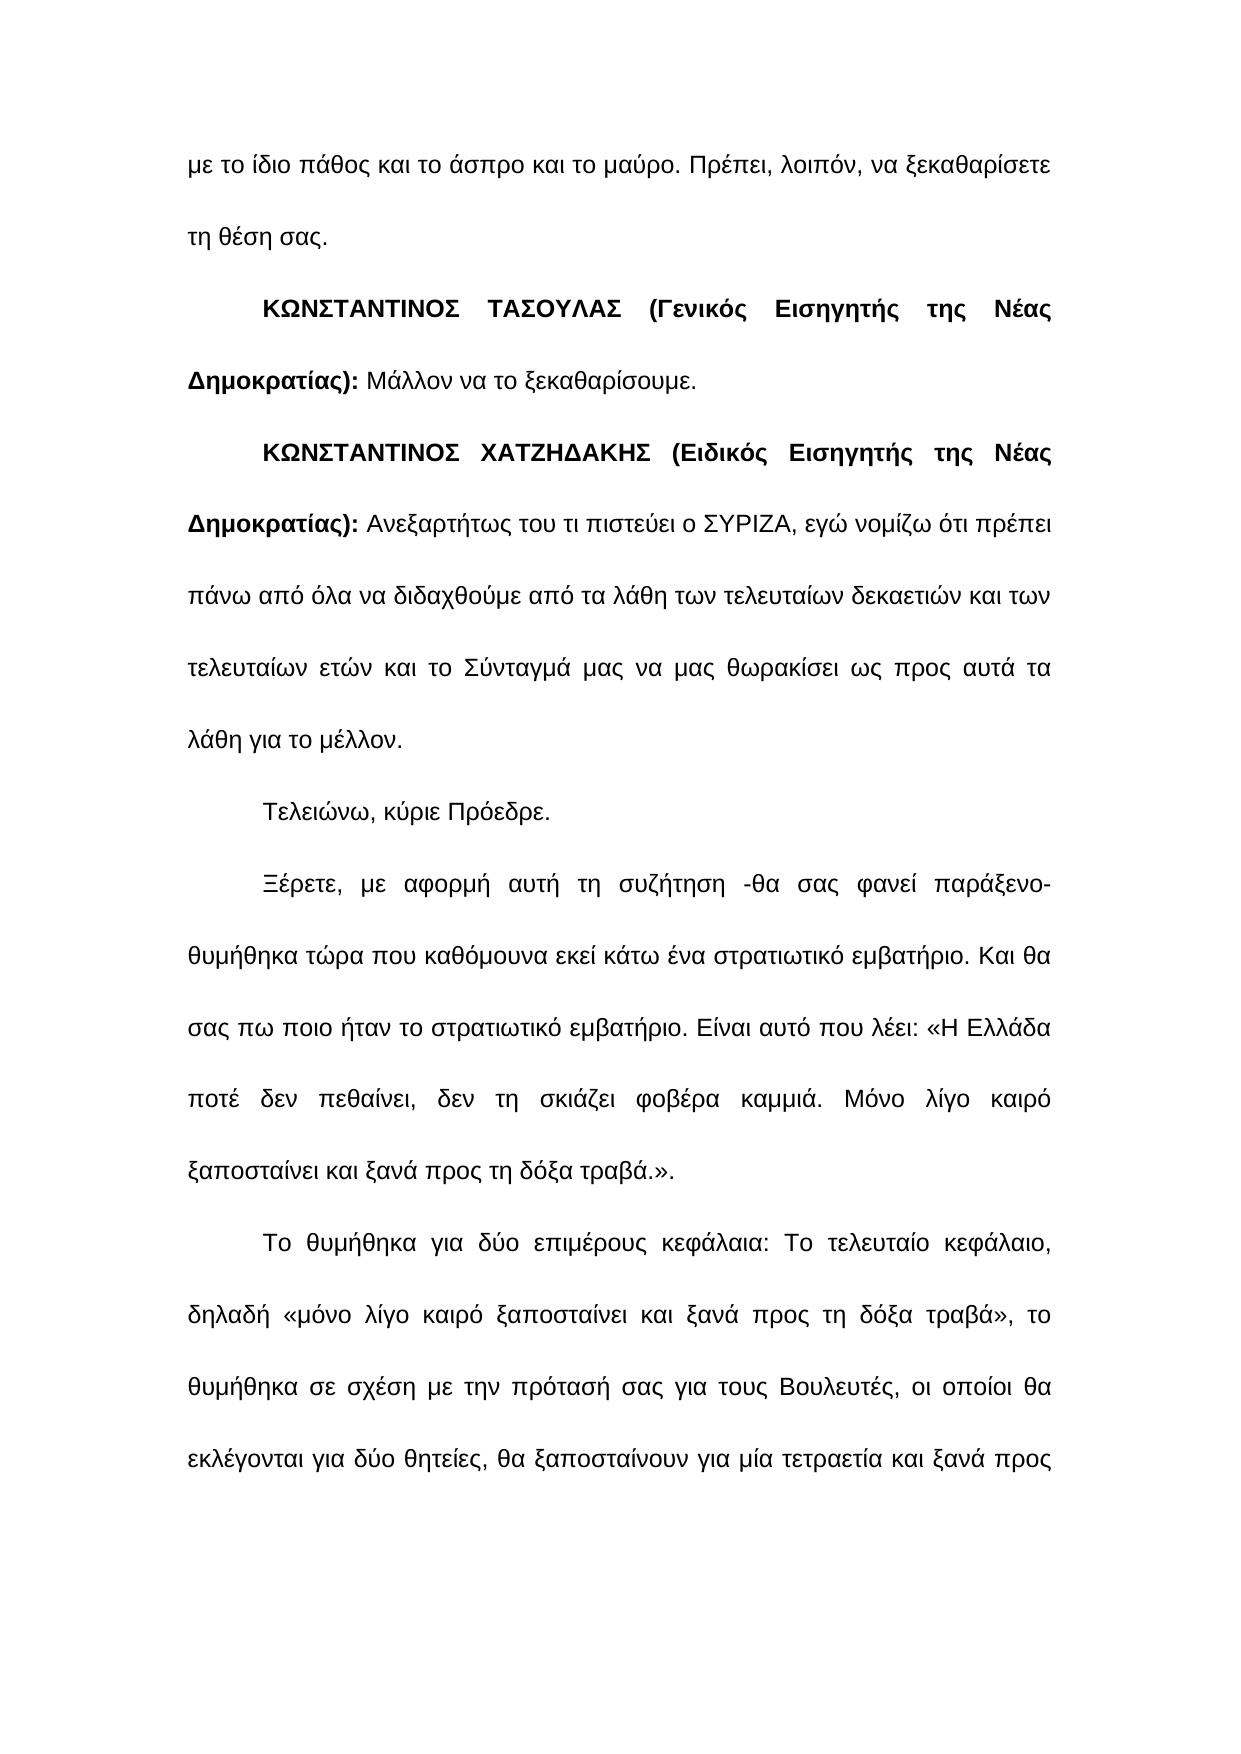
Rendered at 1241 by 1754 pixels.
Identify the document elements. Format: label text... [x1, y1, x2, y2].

text Ξέρετε, με αφορμή αυτή τη συζήτηση -θα σας φανεί παράξενο- θυμήθηκα τώρα που καθόμουνα εκεί κάτω ένα στρατιωτικό εμβατήριο. Και θα σας πω ποιο ήταν το στρατιωτικό εμβατήριο. Είναι αυτό που λέει: «Η Ελλάδα ποτέ δεν πεθαίνει, δεν τη σκιάζει φοβέρα καμμιά. Μόνο λίγο καιρό ξαποσταίνει και ξανά προς τη δόξα τραβά.». [187, 869, 1053, 1185]
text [187, 150, 1053, 251]
text ΚΩΝΣΤΑΝΤΙΝΟΣ ΤΑΣΟΥΛΑΣ (Γενικός Εισηγητής της Νέας Δημοκρατίας): Μάλλον να το ξεκαθαρίσουμε. [187, 294, 1053, 394]
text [187, 1228, 1053, 1472]
text Τελειώνω, κύριε Πρόεδρε. [187, 797, 1053, 826]
text ΚΩΝΣΤΑΝΤΙΝΟΣ ΧΑΤΖΗΔΑΚΗΣ (Ειδικός Εισηγητής της Νέας Δημοκρατίας): Ανεξαρτήτως του τι πιστεύει ο ΣΥΡΙΖΑ, εγώ νομίζω ότι πρέπει πάνω από όλα να διδαχθούμε από τα λάθη των τελευταίων δεκαετιών και των τελευταίων ετών και το Σύνταγμά μας να μας θωρακίσει ως προς αυτά τα λάθη για το μέλλον. [187, 437, 1053, 754]
